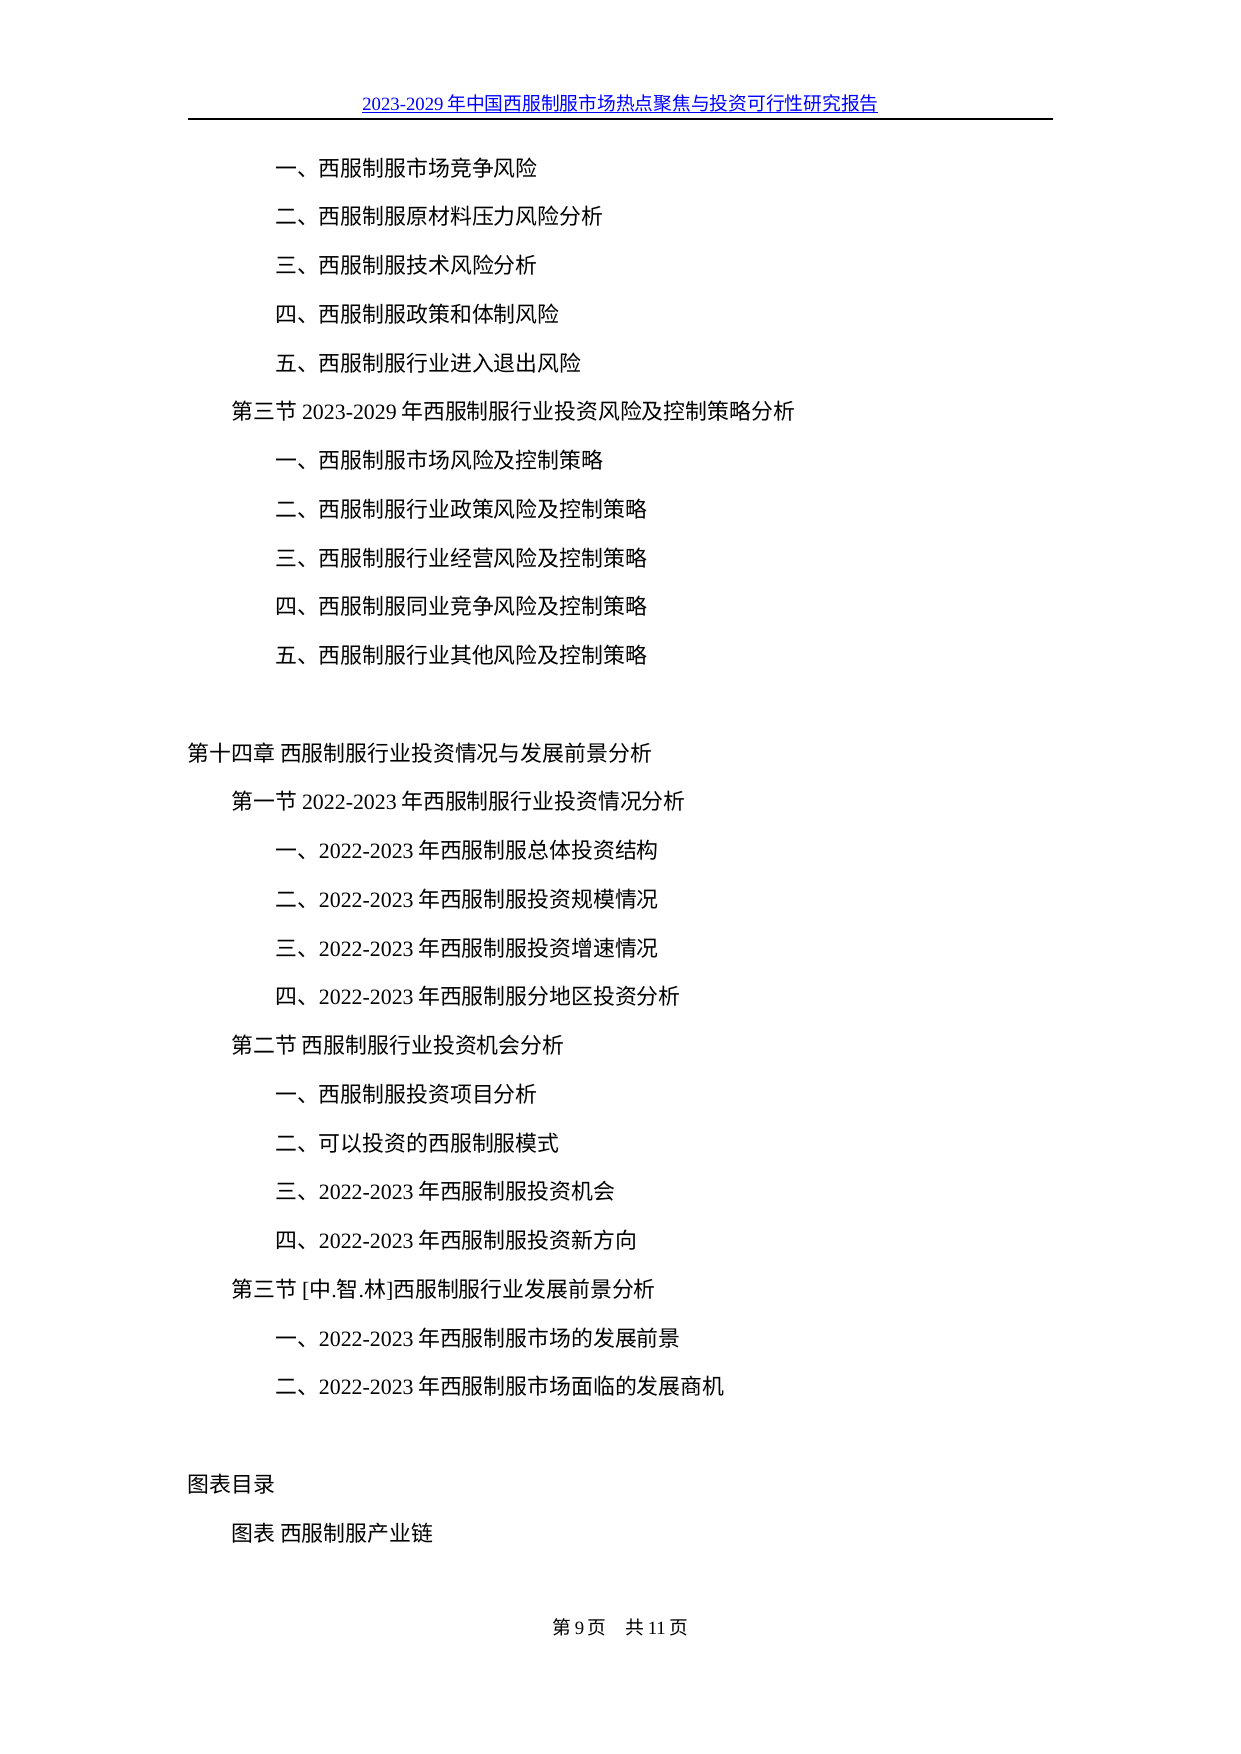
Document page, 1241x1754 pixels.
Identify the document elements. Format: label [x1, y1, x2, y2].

text [187, 150, 1053, 1548]
